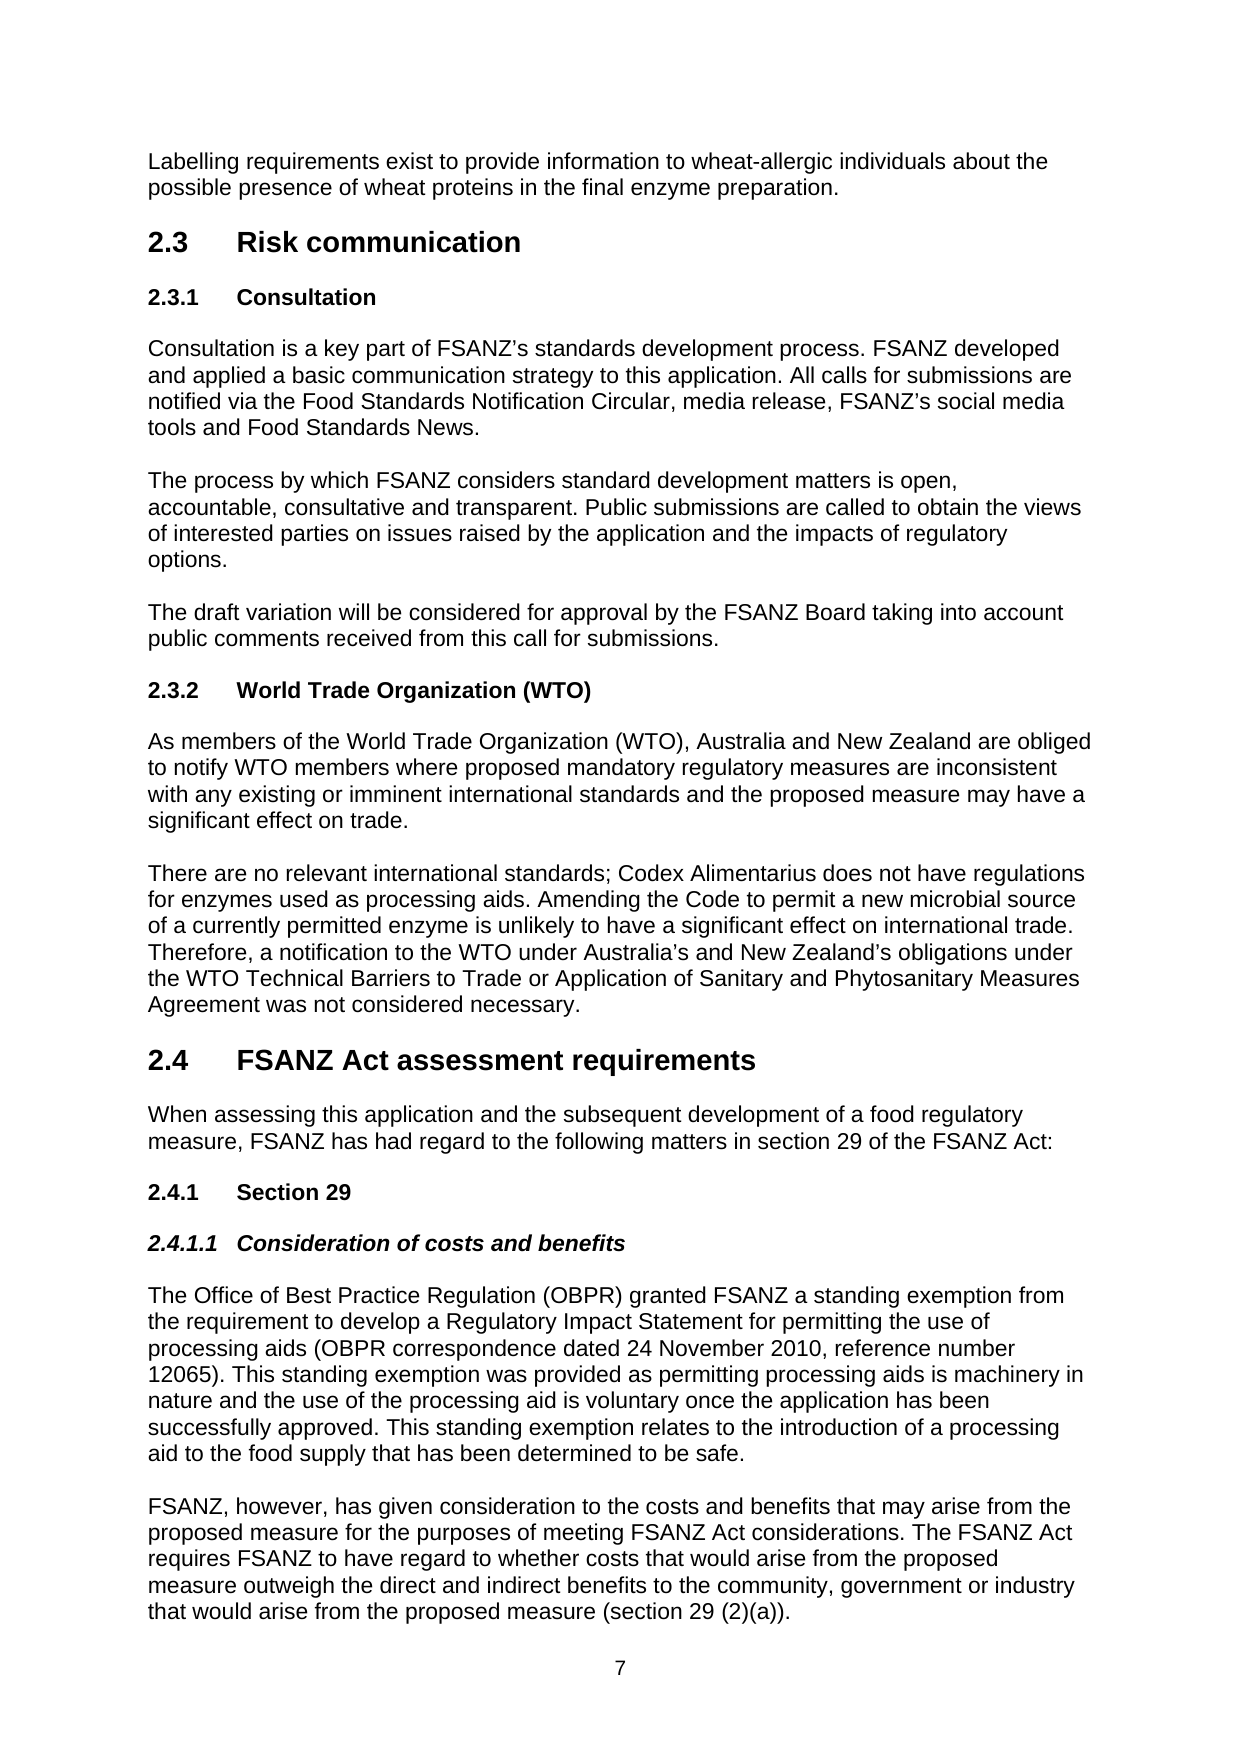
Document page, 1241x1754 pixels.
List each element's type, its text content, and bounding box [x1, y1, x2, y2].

text As members of the World Trade Organization (WTO), Australia and New Zealand are obliged to notify WTO members where proposed mandatory regulatory measures are inconsistent with any existing or imminent international standards and the proposed measure may have a significant effect on trade. [148, 728, 1092, 833]
subtitle 2.4 FSANZ Act assessment requirements [148, 1043, 1092, 1076]
text The process by which FSANZ considers standard development matters is open, accountable, consultative and transparent. Public submissions are called to obtain the views of interested parties on issues raised by the application and the impacts of regulatory options. [148, 467, 1092, 572]
subtitle 2.4.1 Section 29 [148, 1179, 1092, 1205]
text The draft variation will be considered for approval by the FSANZ Board taking into account public comments received from this call for submissions. [148, 599, 1092, 652]
subtitle 2.3.2 World Trade Organization (WTO) [148, 677, 1092, 703]
text There are no relevant international standards; Codex Alimentarius does not have regulations for enzymes used as processing aids. Amending the Code to permit a new microbial source of a currently permitted enzyme is unlikely to have a significant effect on international trade. Therefore, a notification to the WTO under Australia’s and New Zealand’s obligations under the WTO Technical Barriers to Trade or Application of Sanitary and Phytosanitary Measures Agreement was not considered necessary. [148, 860, 1092, 1018]
text FSANZ, however, has given consideration to the costs and benefits that may arise from the proposed measure for the purposes of meeting FSANZ Act considerations. The FSANZ Act requires FSANZ to have regard to whether costs that would arise from the proposed measure outweigh the direct and indirect benefits to the community, government or industry that would arise from the proposed measure (section 29 (2)(a)). [148, 1493, 1092, 1624]
text The Office of Best Practice Regulation (OBPR) granted FSANZ a standing exemption from the requirement to develop a Regulatory Impact Statement for permitting the use of processing aids (OBPR correspondence dated 24 November 2010, reference number 12065). This standing exemption was provided as permitting processing aids is machinery in nature and the use of the processing aid is voluntary once the application has been successfully approved. This standing exemption relates to the introduction of a processing aid to the food supply that has been determined to be safe. [148, 1282, 1092, 1466]
subtitle 2.3 Risk communication [148, 225, 1092, 259]
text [148, 148, 1092, 200]
text When assessing this application and the subsequent development of a food regulatory measure, FSANZ has had regard to the following matters in section 29 of the FSANZ Act: [148, 1101, 1092, 1154]
subtitle 2.4.1.1 Consideration of costs and benefits [148, 1230, 1092, 1257]
text Consultation is a key part of FSANZ’s standards development process. FSANZ developed and applied a basic communication strategy to this application. All calls for submissions are notified via the Food Standards Notification Circular, media release, FSANZ’s social media tools and Food Standards News. [148, 335, 1092, 441]
subtitle 2.3.1 Consultation [148, 284, 1092, 310]
